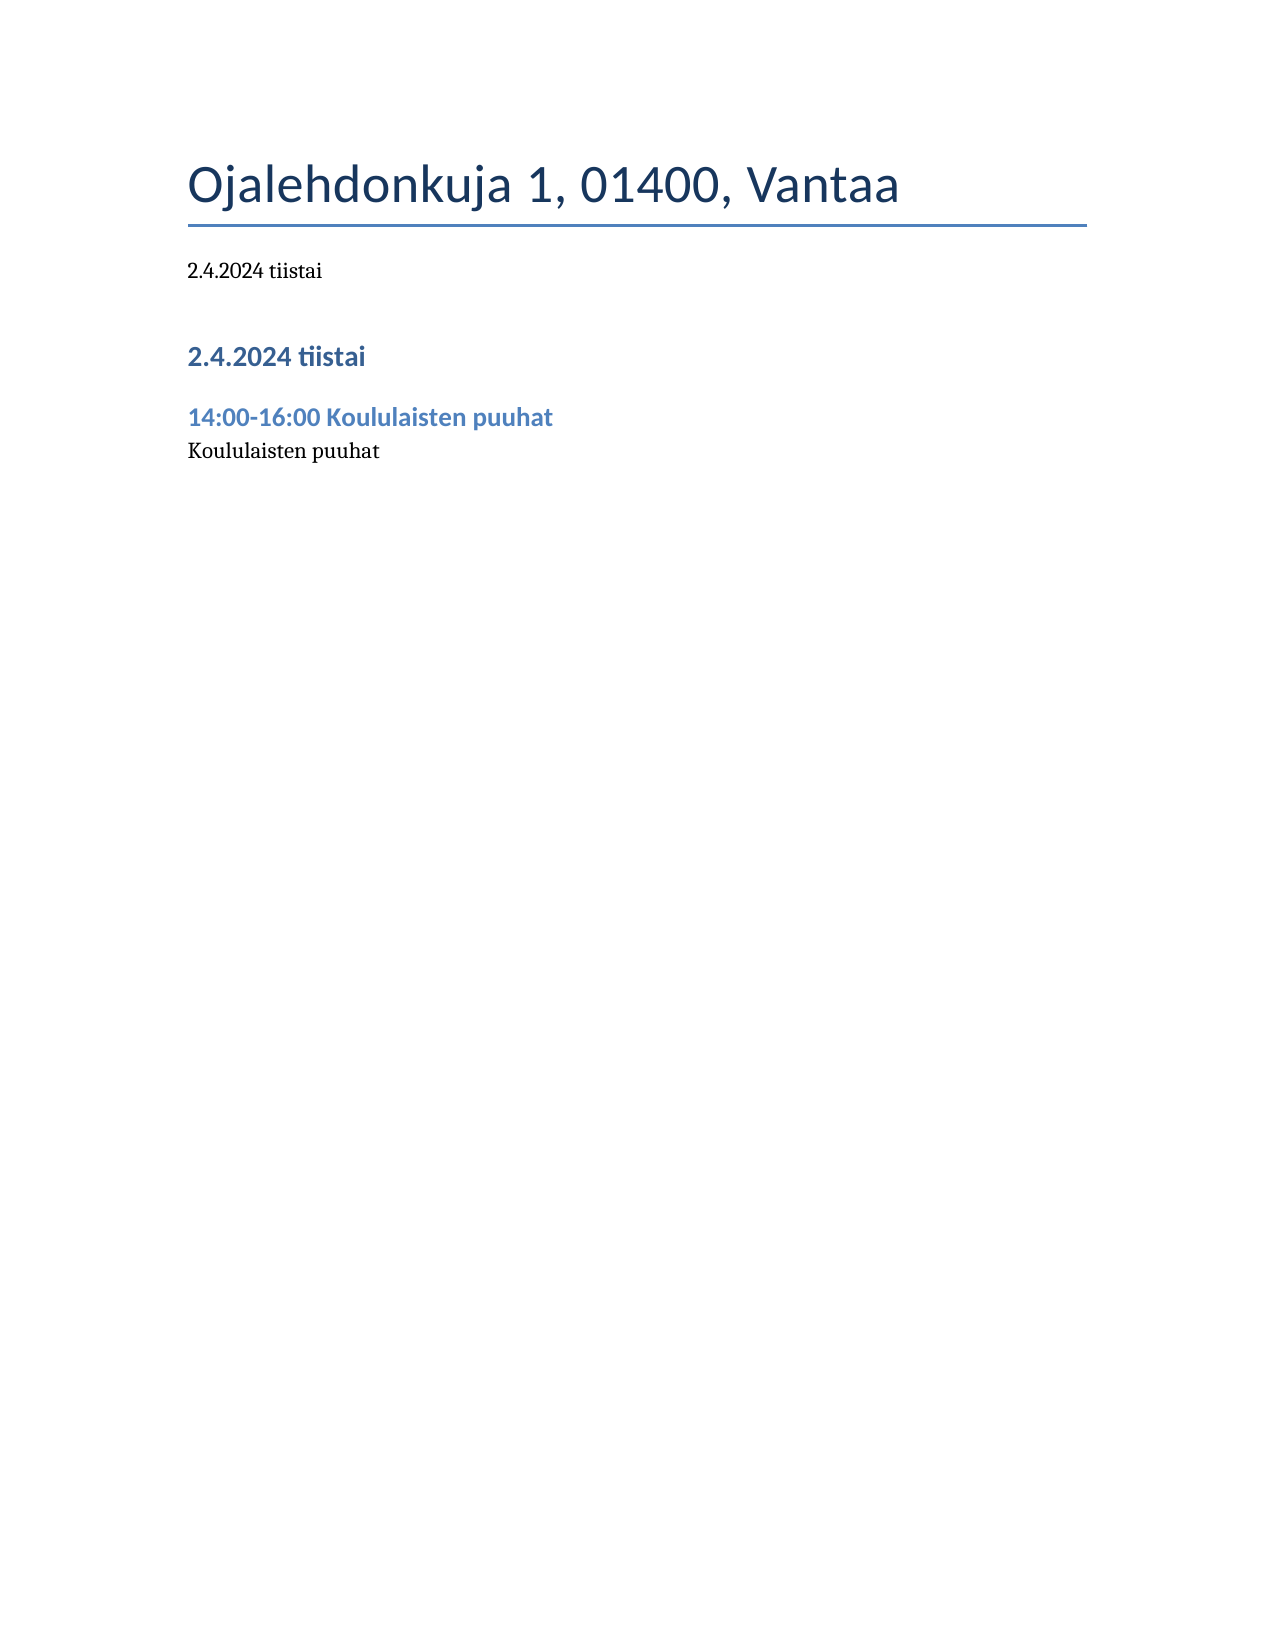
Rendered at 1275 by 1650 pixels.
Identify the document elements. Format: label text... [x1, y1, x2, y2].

subtitle 2.4.2024 tiistai [187, 338, 1087, 374]
text 2.4.2024 tiistai [187, 258, 1087, 284]
subtitle 14:00-16:00 Koululaisten puuhat [187, 400, 1087, 433]
title Ojalehdonkuja 1, 01400, Vantaa [187, 150, 1087, 227]
text Koululaisten puuhat [187, 438, 1087, 464]
